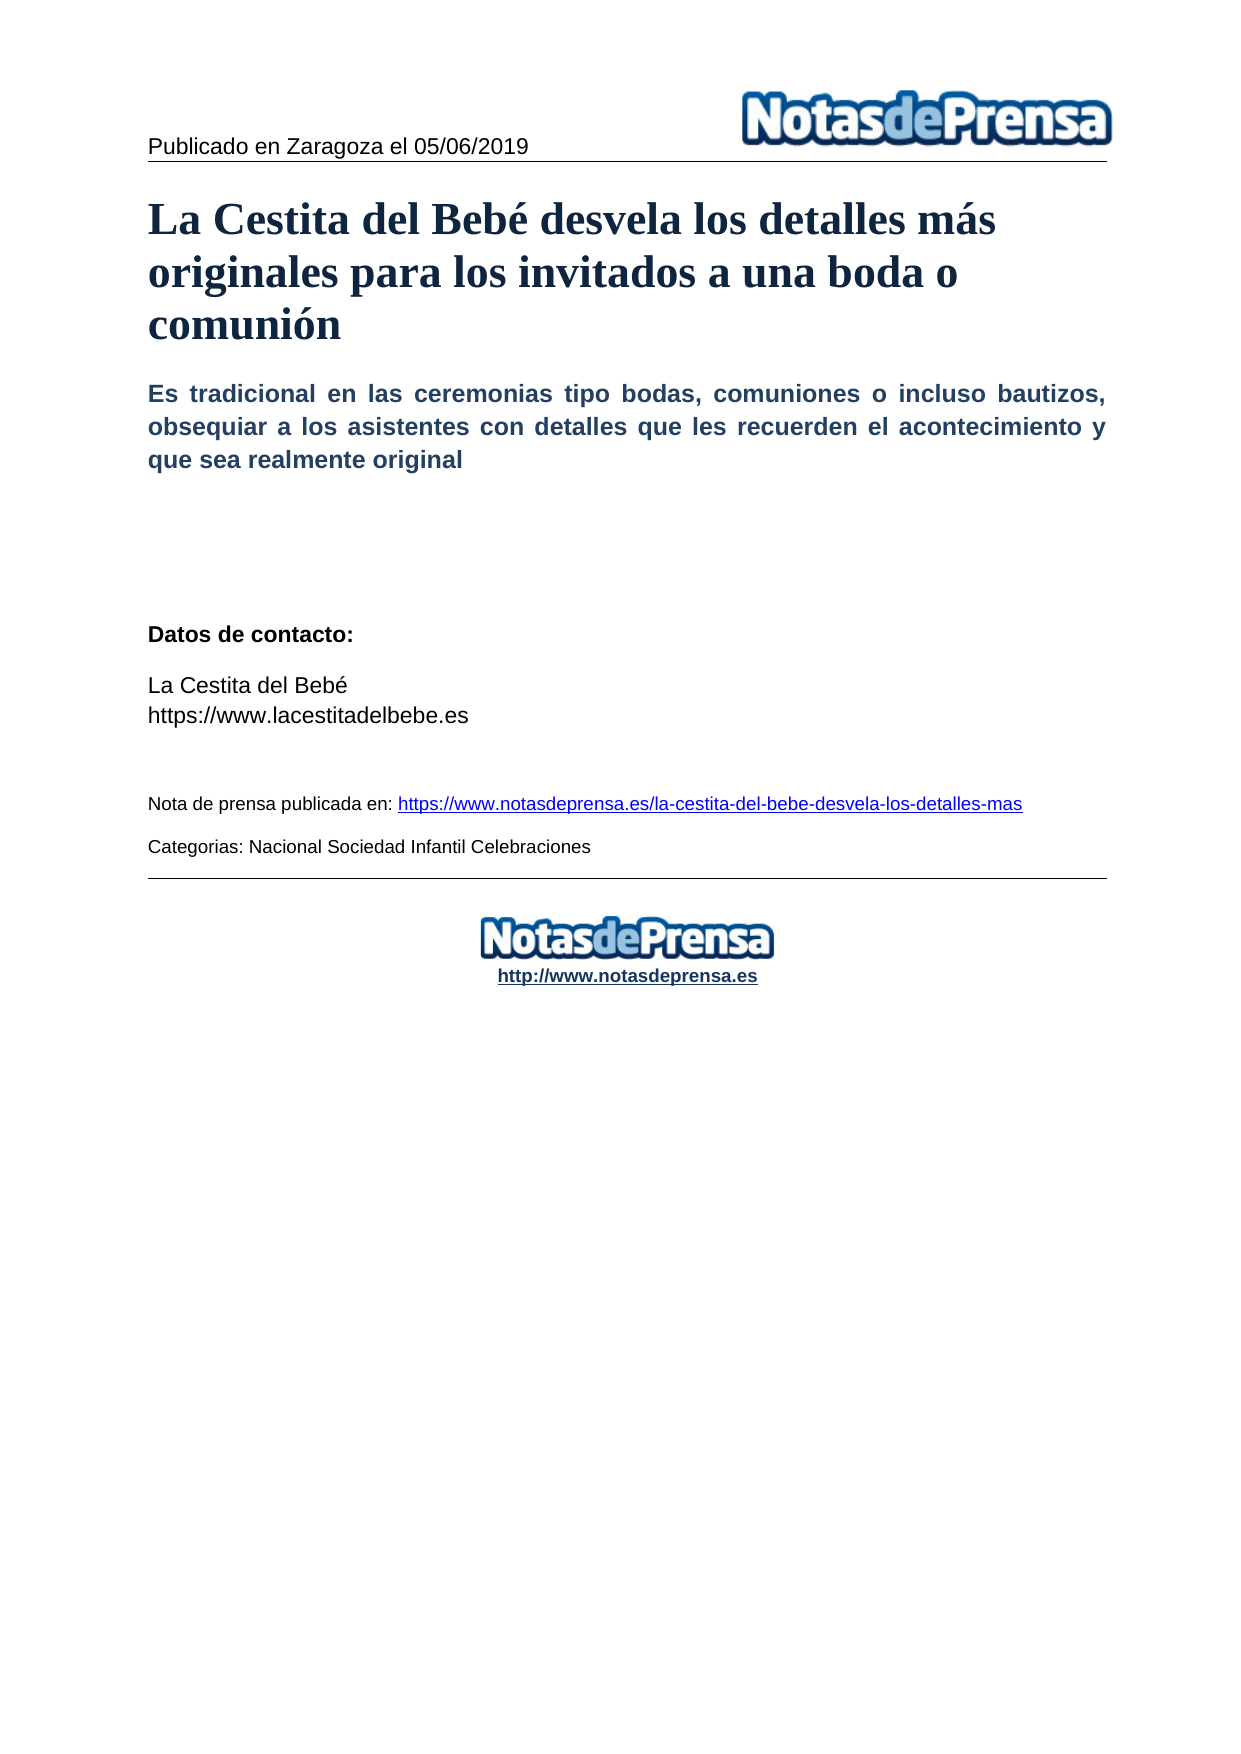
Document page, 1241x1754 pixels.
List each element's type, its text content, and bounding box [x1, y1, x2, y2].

picture [480, 915, 775, 961]
picture [742, 90, 1113, 148]
text Categorias: Nacional Sociedad Infantil Celebraciones [148, 835, 1107, 857]
text Datos de contacto: [148, 621, 1107, 647]
text https://www.lacestitadelbebe.es [148, 702, 1063, 729]
text Nota de prensa publicada en: https://www.notasdeprensa.es/la-cestita-del-bebe-desvela-los-detalles-mas [148, 793, 1107, 814]
text La Cestita del Bebé [148, 672, 1063, 698]
subtitle La Cestita del Bebé desvela los detalles más originales para los invitados a una boda o comunión [148, 192, 1107, 350]
text Publicado en Zaragoza el 05/06/2019 [148, 133, 1107, 161]
text http://www.notasdeprensa.es [148, 965, 1107, 986]
subtitle Es tradicional en las ceremonias tipo bodas, comuniones o incluso bautizos, obsequiar a los asistentes con detalles que les recuerden el acontecimiento y que sea realmente original [148, 379, 1107, 474]
